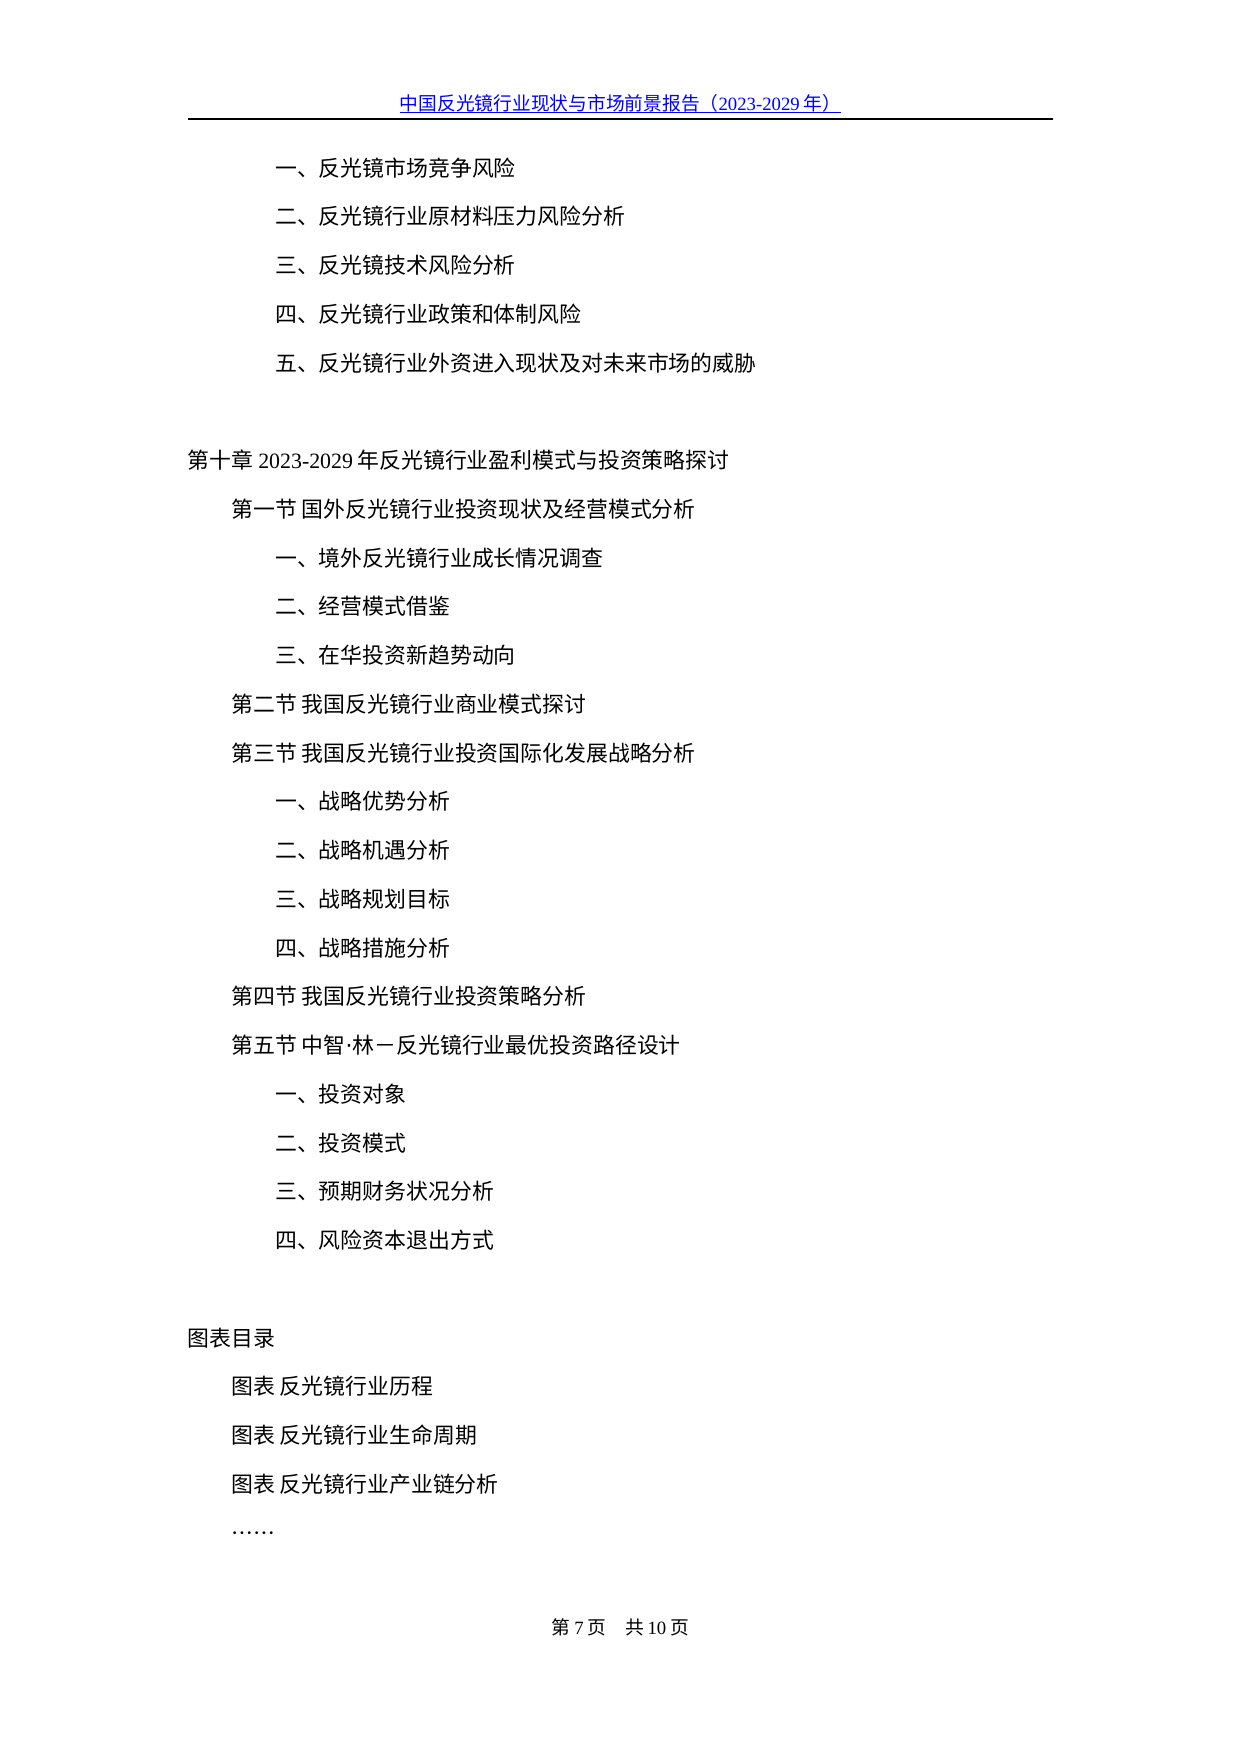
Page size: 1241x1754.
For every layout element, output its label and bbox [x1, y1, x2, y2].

text [187, 150, 1053, 1548]
